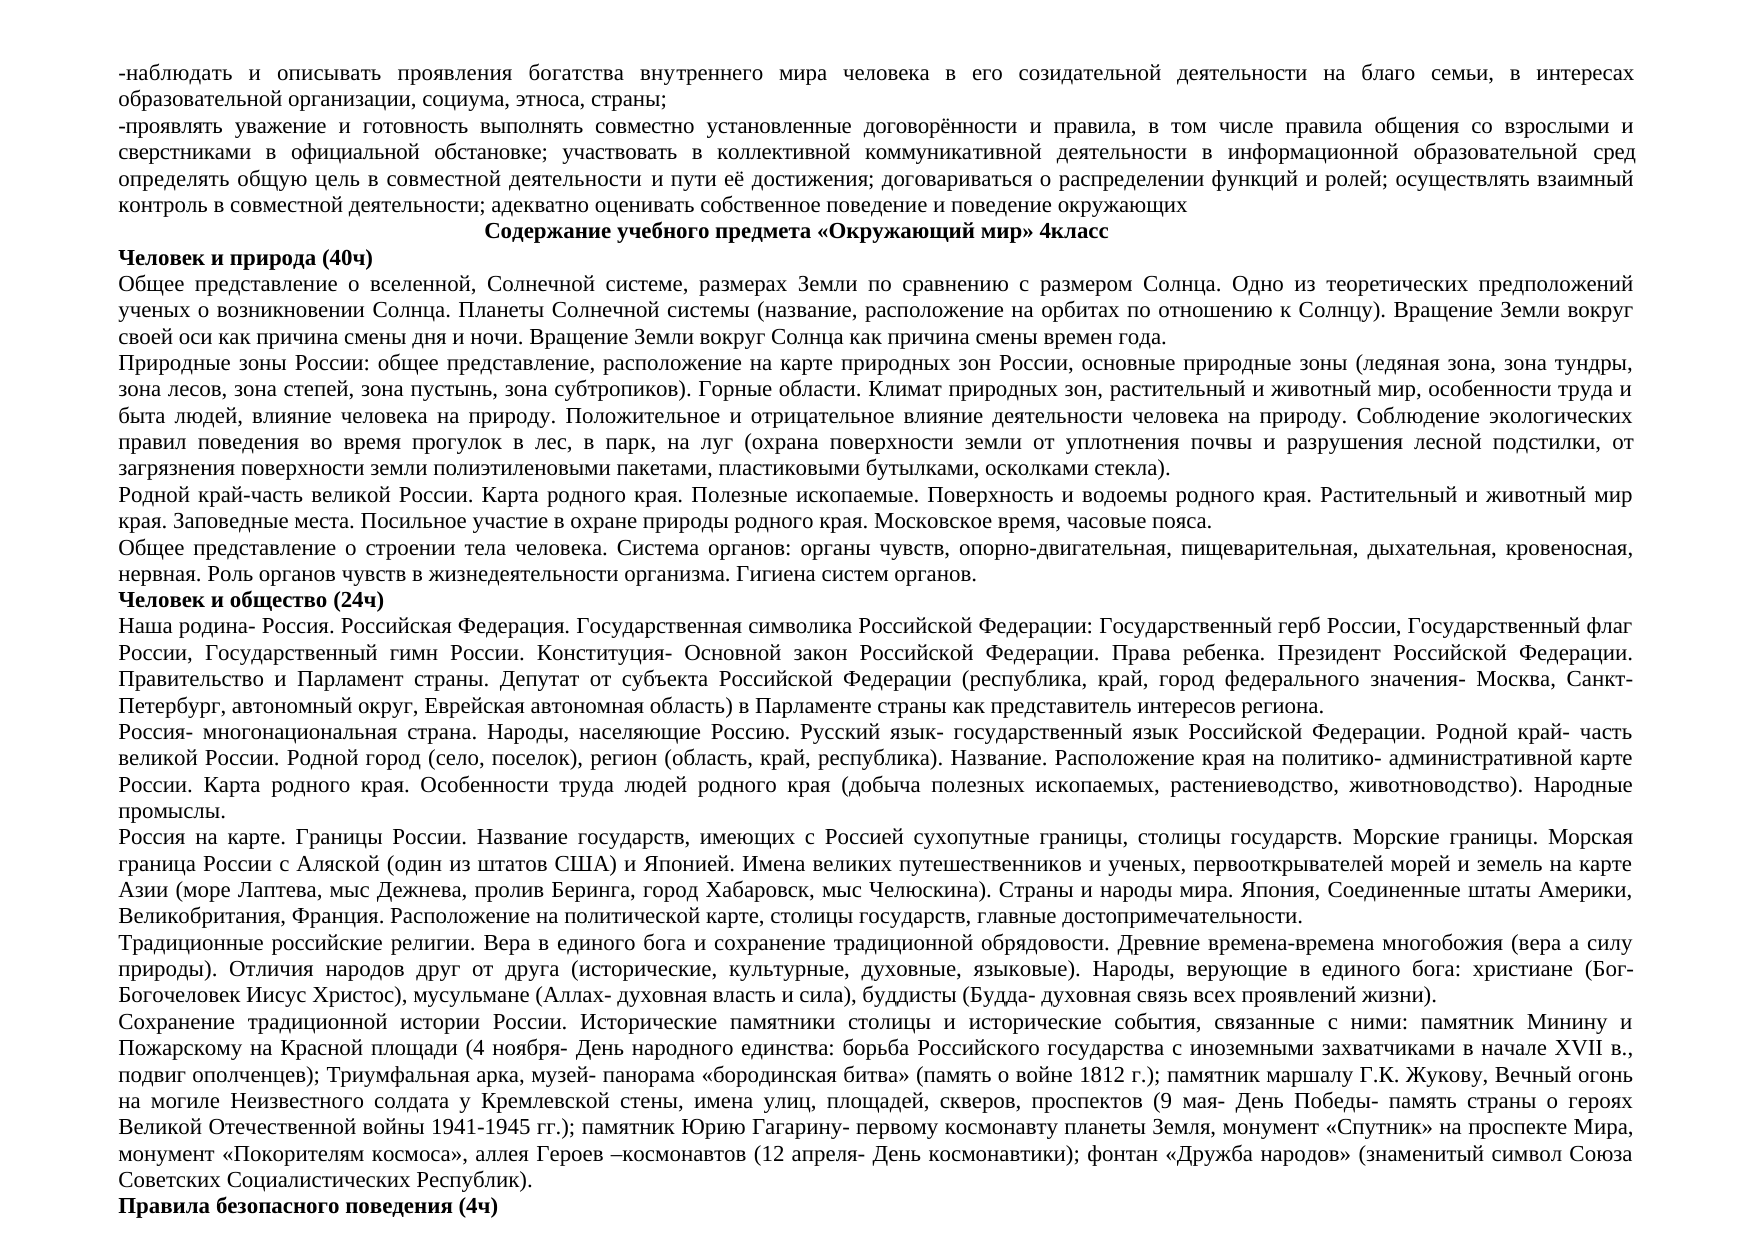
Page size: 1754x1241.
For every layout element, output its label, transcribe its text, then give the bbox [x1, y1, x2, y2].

text Человек и природа (40ч) [118, 244, 1636, 270]
text -проявлять уважение и готовность выполнять совместно установленные договорённости и правила, в том числе правила общения со взрослыми и сверстниками в официальной обстановке; участвовать в коллективной коммуникативной деятельности в информационной образовательной сред определять общую цель в совместной деятельности и пути её достижения; договариваться о распределении функций и ролей; осуществлять взаимный контроль в совместной деятельности; адекватно оценивать собственное поведение и поведение окружающих [118, 112, 1636, 217]
text Россия на карте. Границы России. Название государств, имеющих с Россией сухопутные границы, столицы государств. Морские границы. Морская граница России с Аляской (один из штатов США) и Японией. Имена великих путешественников и ученых, первооткрывателей морей и земель на карте Азии (море Лаптева, мыс Дежнева, пролив Беринга, город Хабаровск, мыс Челюскина). Страны и народы мира. Япония, Соединенные штаты Америки, Великобритания, Франция. Расположение на политической карте, столицы государств, главные достопримечательности. [118, 823, 1636, 929]
text -наблюдать и описывать проявления богатства внутреннего мира человека в его созидательной деятельности на благо семьи, в интересах образовательной организации, социума, этноса, страны; [118, 59, 1636, 112]
text Россия- многонациональная страна. Народы, населяющие Россию. Русский язык- государственный язык Российской Федерации. Родной край- часть великой России. Родной город (село, поселок), регион (область, край, республика). Название. Расположение края на политико- административной карте России. Карта родного края. Особенности труда людей родного края (добыча полезных ископаемых, растениеводство, животноводство). Народные промыслы. [118, 718, 1636, 823]
text Содержание учебного предмета «Окружающий мир» 4класс [118, 217, 1636, 244]
text Правила безопасного поведения (4ч) [118, 1192, 1636, 1219]
text Человек и общество (24ч) [118, 586, 1636, 613]
text Природные зоны России: общее представление, расположение на карте природных зон России, основные природные зоны (ледяная зона, зона тундры, зона лесов, зона степей, зона пустынь, зона субтропиков). Горные области. Климат природных зон, растительный и животный мир, особенности труда и быта людей, влияние человека на природу. Положительное и отрицательное влияние деятельности человека на природу. Соблюдение экологических правил поведения во время прогулок в лес, в парк, на луг (охрана поверхности земли от уплотнения почвы и разрушения лесной подстилки, от загрязнения поверхности земли полиэтиленовыми пакетами, пластиковыми бутылками, осколками стекла). [118, 349, 1636, 481]
text Родной край-часть великой России. Карта родного края. Полезные ископаемые. Поверхность и водоемы родного края. Растительный и животный мир края. Заповедные места. Посильное участие в охране природы родного края. Московское время, часовые пояса. [118, 481, 1636, 533]
text Общее представление о вселенной, Солнечной системе, размерах Земли по сравнению с размером Солнца. Одно из теоретических предположений ученых о возникновении Солнца. Планеты Солнечной системы (название, расположение на орбитах по отношению к Солнцу). Вращение Земли вокруг своей оси как причина смены дня и ночи. Вращение Земли вокруг Солнца как причина смены времен года. [118, 270, 1636, 349]
text Наша родина- Россия. Российская Федерация. Государственная символика Российской Федерации: Государственный герб России, Государственный флаг России, Государственный гимн России. Конституция- Основной закон Российской Федерации. Права ребенка. Президент Российской Федерации. Правительство и Парламент страны. Депутат от субъекта Российской Федерации (республика, край, город федерального значения- Москва, Санкт- Петербург, автономный округ, Еврейская автономная область) в Парламенте страны как представитель интересов региона. [118, 613, 1636, 718]
text Традиционные российские религии. Вера в единого бога и сохранение традиционной обрядовости. Древние времена-времена многобожия (вера а силу природы). Отличия народов друг от друга (исторические, культурные, духовные, языковые). Народы, верующие в единого бога: христиане (Бог-Богочеловек Иисус Христос), мусульмане (Аллах- духовная власть и сила), буддисты (Будда- духовная связь всех проявлений жизни). [118, 929, 1636, 1008]
text Общее представление о строении тела человека. Система органов: органы чувств, опорно-двигательная, пищеварительная, дыхательная, кровеносная, нервная. Роль органов чувств в жизнедеятельности организма. Гигиена систем органов. [118, 533, 1636, 586]
text Сохранение традиционной истории России. Исторические памятники столицы и исторические события, связанные с ними: памятник Минину и Пожарскому на Красной площади (4 ноября- День народного единства: борьба Российского государства с иноземными захватчиками в начале XVII в., подвиг ополченцев); Триумфальная арка, музей- панорама «бородинская битва» (память о войне 1812 г.); памятник маршалу Г.К. Жукову, Вечный огонь на могиле Неизвестного солдата у Кремлевской стены, имена улиц, площадей, скверов, проспектов (9 мая- День Победы- память страны о героях Великой Отечественной войны 1941-1945 гг.); памятник Юрию Гагарину- первому космонавту планеты Земля, монумент «Спутник» на проспекте Мира, монумент «Покорителям космоса», аллея Героев –космонавтов (12 апреля- День космонавтики); фонтан «Дружба народов» (знаменитый символ Союза Советских Социалистических Республик). [118, 1008, 1636, 1192]
